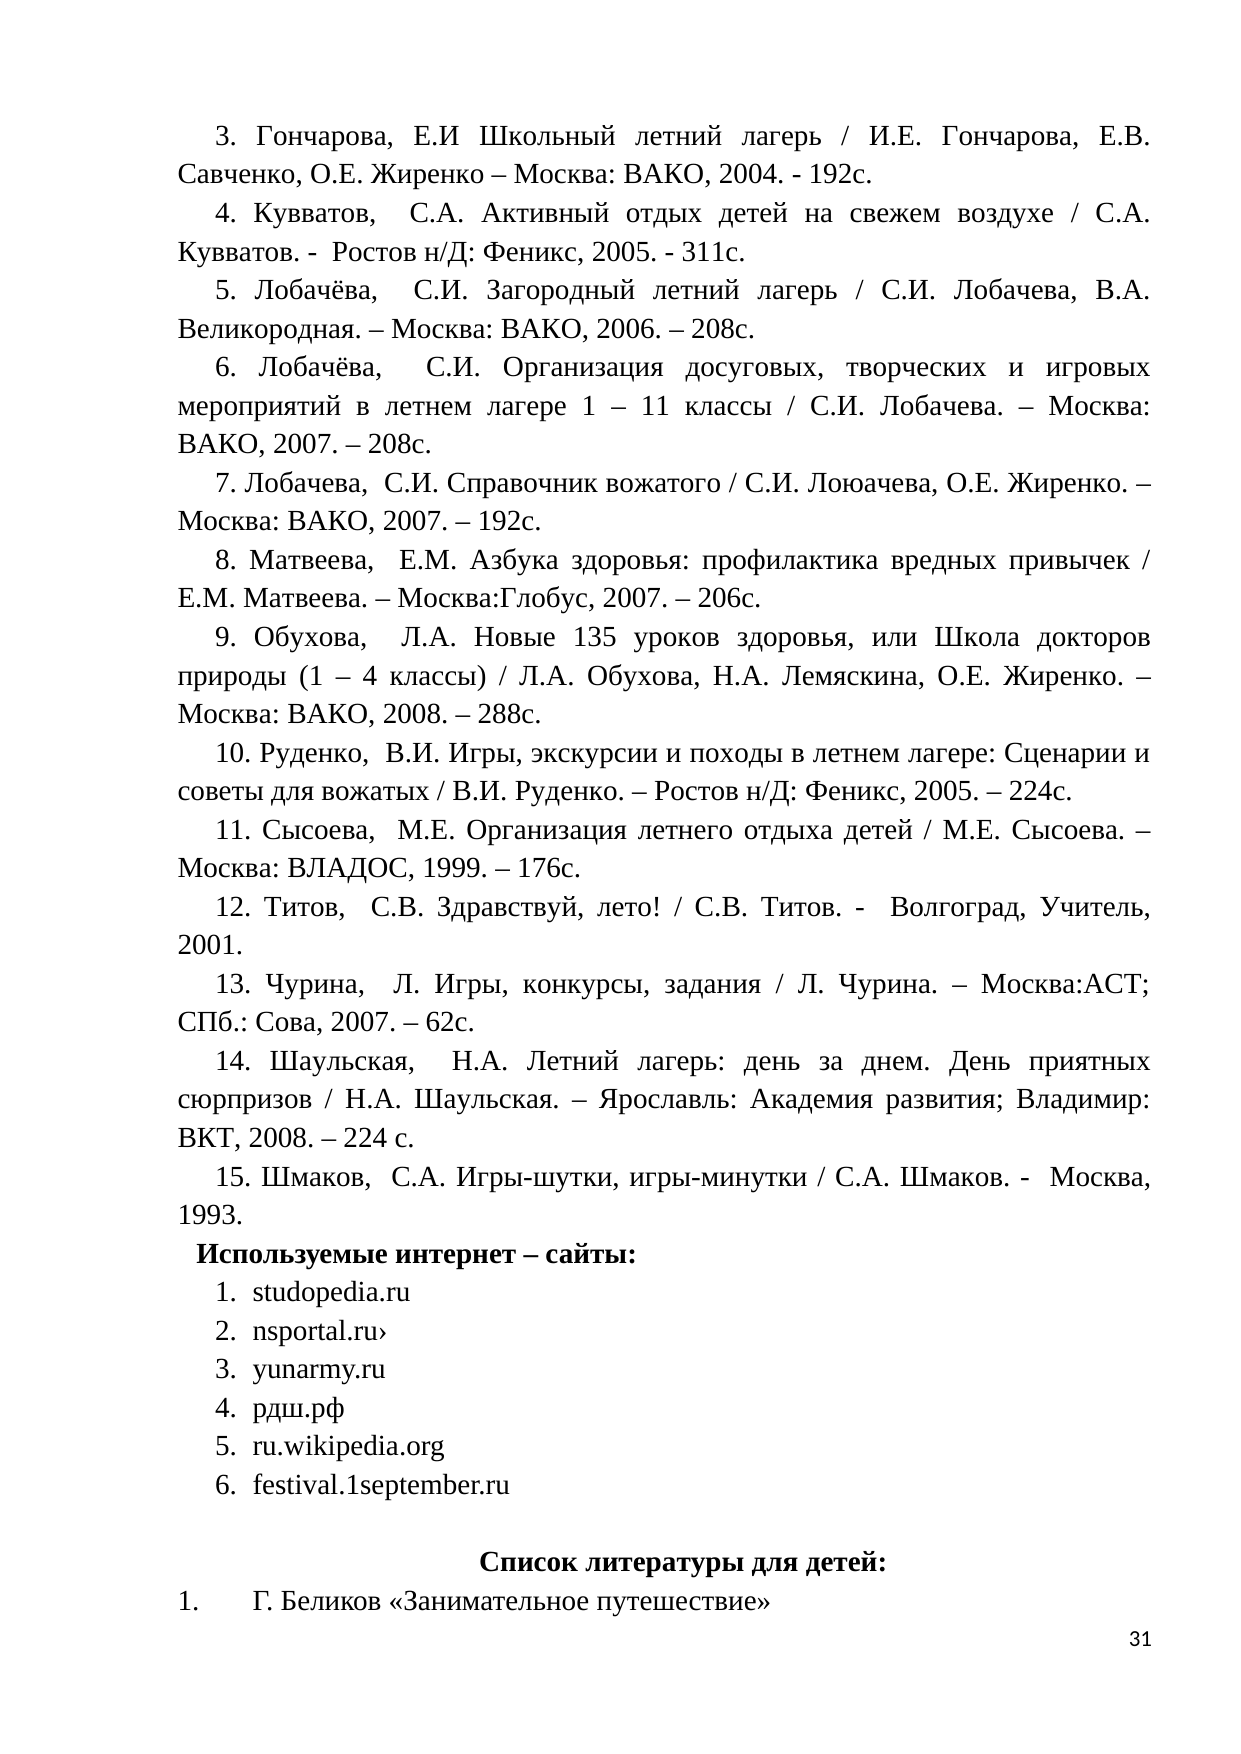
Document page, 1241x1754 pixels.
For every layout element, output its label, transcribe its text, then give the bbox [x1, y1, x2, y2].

text 7. Лобачева, С.И. Справочник вожатого / С.И. Лоюачева, О.Е. Жиренко. – Москва: ВАКО, 2007. – 192с. [177, 465, 1152, 537]
text 6. Лобачёва, С.И. Организация досуговых, творческих и игровых мероприятий в летнем лагере 1 – 11 классы / С.И. Лобачева. – Москва: ВАКО, 2007. – 208с. [177, 349, 1152, 460]
list Г. Беликов «Занимательное путешествие» [177, 1583, 1152, 1616]
text 14. Шаульская, Н.А. Летний лагерь: день за днем. День приятных сюрпризов / Н.А. Шаульская. – Ярославль: Академия развития; Владимир: ВКТ, 2008. – 224 с. [177, 1043, 1152, 1154]
text 4. Кувватов, С.А. Активный отдых детей на свежем воздухе / С.А. Кувватов. - Ростов н/Д: Феникс, 2005. - 311с. [177, 195, 1152, 267]
list festival.1september.ru [215, 1467, 1152, 1501]
text 15. Шмаков, С.А. Игры-шутки, игры-минутки / С.А. Шмаков. - Москва, 1993. [177, 1159, 1152, 1231]
text 11. Сысоева, М.Е. Организация летнего отдыха детей / М.Е. Сысоева. – Москва: ВЛАДОС, 1999. – 176с. [177, 812, 1152, 884]
list nsportal.ru› [215, 1313, 1152, 1346]
text 5. Лобачёва, С.И. Загородный летний лагерь / С.И. Лобачева, В.А. Великородная. – Москва: ВАКО, 2006. – 208с. [177, 272, 1152, 344]
text 12. Титов, С.В. Здравствуй, лето! / С.В. Титов. - Волгоград, Учитель, 2001. [177, 889, 1152, 961]
list yunarmy.ru [215, 1351, 1152, 1385]
text 10. Руденко, В.И. Игры, экскурсии и походы в летнем лагере: Сценарии и советы для вожатых / В.И. Руденко. – Ростов н/Д: Феникс, 2005. – 224с. [177, 735, 1152, 807]
list ru.wikipedia.org [215, 1428, 1152, 1462]
text 8. Матвеева, Е.М. Азбука здоровья: профилактика вредных привычек / Е.М. Матвеева. – Москва:Глобус, 2007. – 206с. [177, 542, 1152, 614]
list studopedia.ru [215, 1274, 1152, 1308]
list рдш.рф [215, 1390, 1152, 1423]
text Используемые интернет – сайты: [196, 1236, 1152, 1269]
text Список литературы для детей: [215, 1544, 1152, 1578]
text 13. Чурина, Л. Игры, конкурсы, задания / Л. Чурина. – Москва:АСТ; СПб.: Сова, 2007. – 62с. [177, 966, 1152, 1038]
text 3. Гончарова, Е.И Школьный летний лагерь / И.Е. Гончарова, Е.В. Савченко, О.Е. Жиренко – Москва: ВАКО, 2004. - 192с. [177, 118, 1152, 190]
text 9. Обухова, Л.А. Новые 135 уроков здоровья, или Школа докторов природы (1 – 4 классы) / Л.А. Обухова, Н.А. Лемяскина, О.Е. Жиренко. – Москва: ВАКО, 2008. – 288с. [177, 619, 1152, 730]
